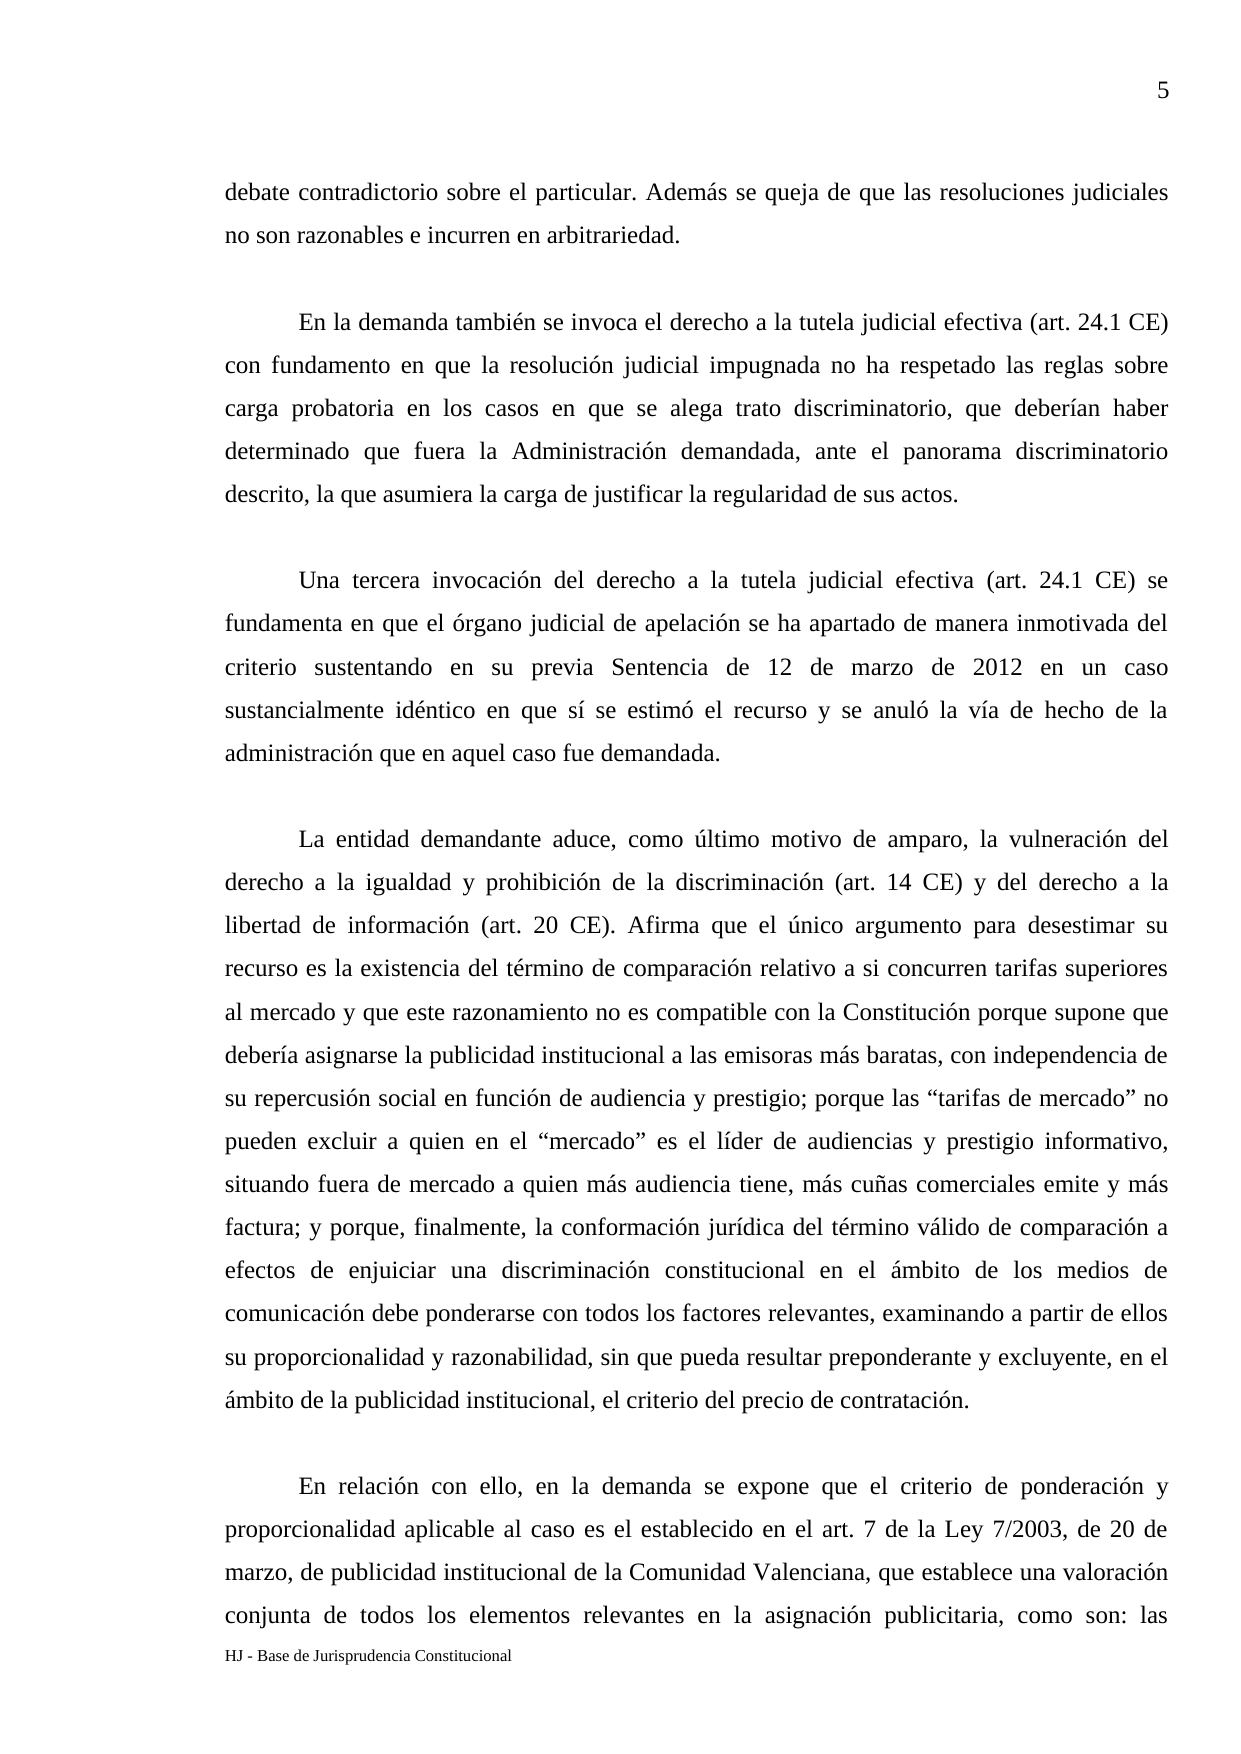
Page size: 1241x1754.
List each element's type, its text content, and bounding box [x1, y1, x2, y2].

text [224, 177, 1169, 249]
text Una tercera invocación del derecho a la tutela judicial efectiva (art. 24.1 CE) se fundamenta en que el órgano judicial de apelación se ha apartado de manera inmotivada del criterio sustentando en su previa Sentencia de 12 de marzo de 2012 en un caso sustancialmente idéntico en que sí se estimó el recurso y se anuló la vía de hecho de la administración que en aquel caso fue demandada. [224, 565, 1169, 767]
text La entidad demandante aduce, como último motivo de amparo, la vulneración del derecho a la igualdad y prohibición de la discriminación (art. 14 CE) y del derecho a la libertad de información (art. 20 CE). Afirma que el único argumento para desestimar su recurso es la existencia del término de comparación relativo a si concurren tarifas superiores al mercado y que este razonamiento no es compatible con la Constitución porque supone que debería asignarse la publicidad institucional a las emisoras más baratas, con independencia de su repercusión social en función de audiencia y prestigio; porque las “tarifas de mercado” no pueden excluir a quien en el “mercado” es el líder de audiencias y prestigio informativo, situando fuera de mercado a quien más audiencia tiene, más cuñas comerciales emite y más factura; y porque, finalmente, la conformación jurídica del término válido de comparación a efectos de enjuiciar una discriminación constitucional en el ámbito de los medios de comunicación debe ponderarse con todos los factores relevantes, examinando a partir de ellos su proporcionalidad y razonabilidad, sin que pueda resultar preponderante y excluyente, en el ámbito de la publicidad institucional, el criterio del precio de contratación. [224, 824, 1169, 1413]
text En la demanda también se invoca el derecho a la tutela judicial efectiva (art. 24.1 CE) con fundamento en que la resolución judicial impugnada no ha respetado las reglas sobre carga probatoria en los casos en que se alega trato discriminatorio, que deberían haber determinado que fuera la Administración demandada, ante el panorama discriminatorio descrito, la que asumiera la carga de justificar la regularidad de sus actos. [224, 307, 1169, 508]
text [224, 1471, 1169, 1629]
